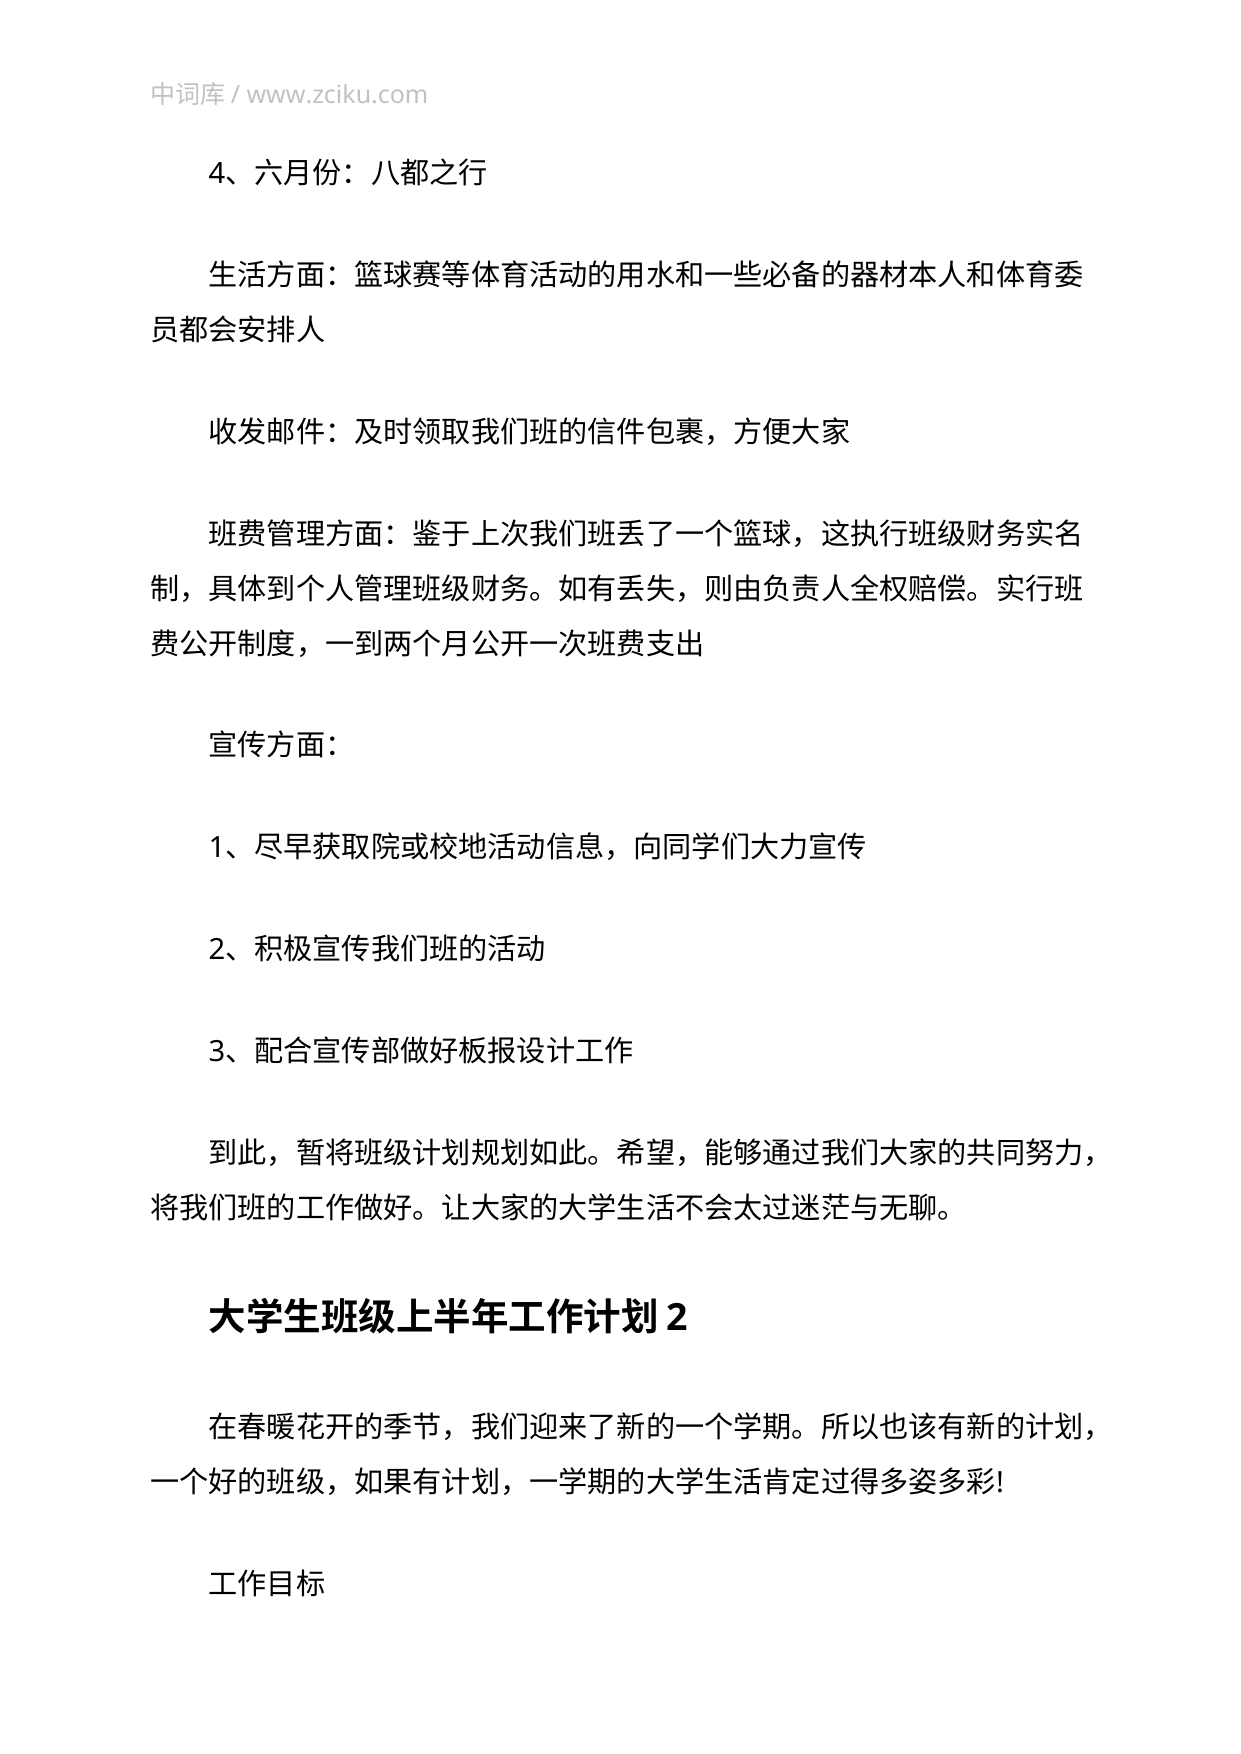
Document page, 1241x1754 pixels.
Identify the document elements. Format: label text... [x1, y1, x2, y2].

text 收发邮件：及时领取我们班的信件包裹，方便大家 [150, 409, 1090, 451]
text 在春暖花开的季节，我们迎来了新的一个学期。所以也该有新的计划，一个好的班级，如果有计划，一学期的大学生活肯定过得多姿多彩! [150, 1404, 1090, 1501]
text 工作目标 [150, 1561, 1090, 1603]
text 宣传方面： [150, 722, 1090, 764]
text 生活方面：篮球赛等体育活动的用水和一些必备的器材本人和体育委员都会安排人 [150, 252, 1090, 349]
text 班费管理方面：鉴于上次我们班丢了一个篮球，这执行班级财务实名制，具体到个人管理班级财务。如有丢失，则由负责人全权赔偿。实行班费公开制度，一到两个月公开一次班费支出 [150, 510, 1090, 662]
text 1、尽早获取院或校地活动信息，向同学们大力宣传 [150, 824, 1090, 866]
text 大学生班级上半年工作计划2 [150, 1286, 1090, 1341]
text 3、配合宣传部做好板报设计工作 [150, 1028, 1090, 1070]
text 2、积极宣传我们班的活动 [150, 926, 1090, 968]
text 4、六月份：八都之行 [150, 150, 1090, 192]
text 到此，暂将班级计划规划如此。希望，能够通过我们大家的共同努力，将我们班的工作做好。让大家的大学生活不会太过迷茫与无聊。 [150, 1130, 1090, 1227]
